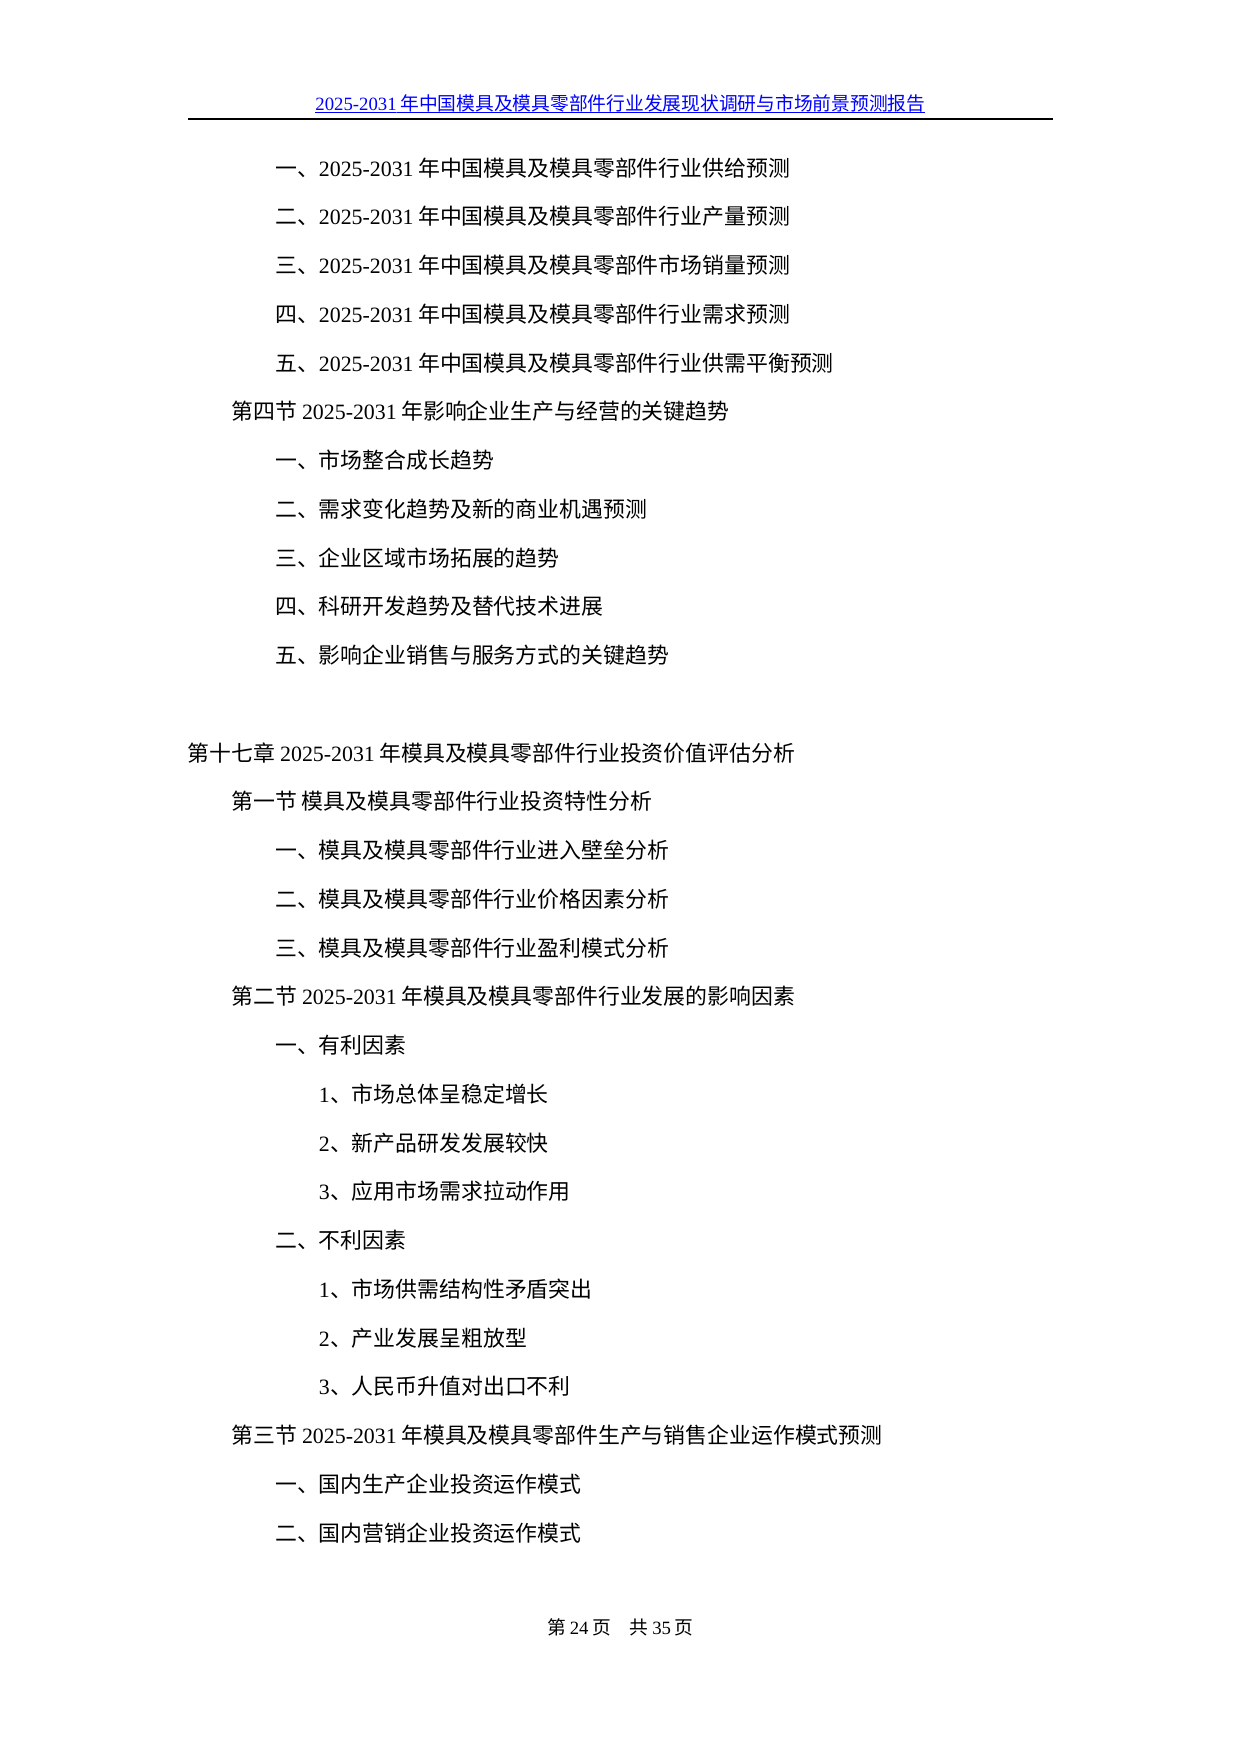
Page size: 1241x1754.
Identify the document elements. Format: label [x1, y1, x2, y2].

text [187, 150, 1053, 1548]
